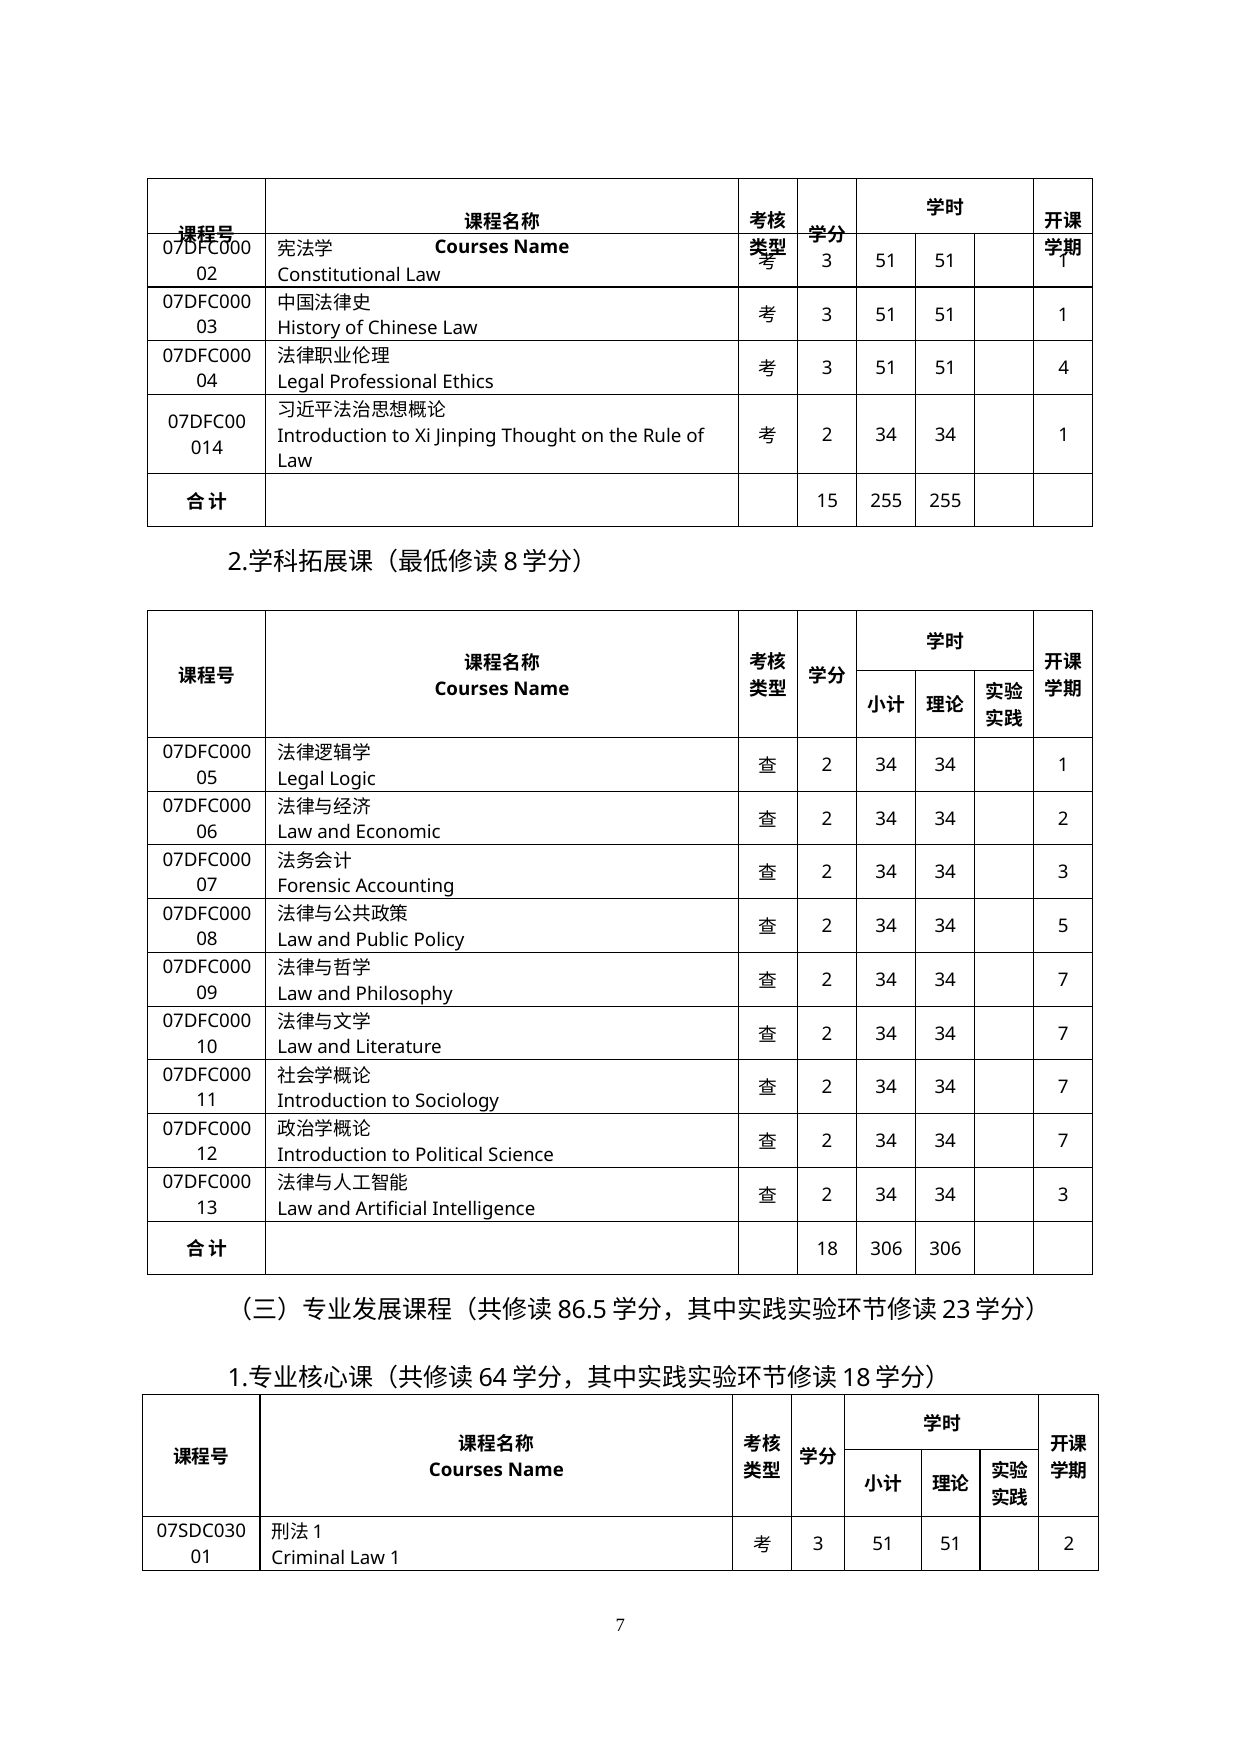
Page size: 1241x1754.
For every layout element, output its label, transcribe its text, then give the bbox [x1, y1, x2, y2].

table_header 课程名称 Courses Name [266, 611, 738, 737]
table_cell 查 [739, 1060, 797, 1113]
table_cell 实验 实践 [975, 671, 1033, 737]
table_cell 51 [857, 288, 915, 340]
table_cell 理论 [922, 1450, 979, 1516]
table_header 课程名称 Courses Name [261, 1395, 732, 1516]
table_cell 34 [916, 738, 974, 791]
table_cell 306 [916, 1222, 974, 1274]
table_cell 3 [1034, 845, 1092, 898]
table_cell [975, 1222, 1033, 1274]
table_cell [975, 1114, 1033, 1167]
table_cell 小计 [845, 1450, 921, 1516]
table_cell 34 [857, 1007, 915, 1059]
table_header 课程名称 Courses Name [266, 179, 738, 233]
table_cell [739, 1222, 797, 1274]
table_cell 34 [857, 845, 915, 898]
table_cell 7 [1034, 1007, 1092, 1059]
table_cell 51 [916, 341, 974, 394]
table_header 开课 学期 [1039, 1395, 1098, 1516]
table_cell 1 [1034, 395, 1092, 473]
table_header 考核 类型 [739, 611, 797, 737]
table_cell 34 [857, 792, 915, 844]
table_cell 51 [845, 1517, 921, 1569]
table_cell 51 [857, 341, 915, 394]
table_header 学时 [857, 179, 1033, 233]
table_header 课程号 [148, 611, 265, 737]
table_cell 2 [1034, 792, 1092, 844]
table_header 考核 类型 [739, 179, 797, 233]
table_cell 法律与经济 Law and Economic [266, 792, 738, 844]
table_cell 34 [916, 1168, 974, 1221]
table_cell 查 [739, 738, 797, 791]
table_header 开课 学期 [1034, 179, 1092, 233]
table_header 学时 [857, 611, 1033, 669]
table_cell 07DFC00013 [148, 1168, 265, 1221]
table_cell 法律与人工智能 Law and Artificial Intelligence [266, 1168, 738, 1221]
table_cell [975, 899, 1033, 952]
table_cell 合 计 [148, 474, 265, 526]
table_cell 3 [798, 288, 856, 340]
table_cell [975, 474, 1033, 526]
table_cell [975, 341, 1033, 394]
table_cell 3 [1034, 1168, 1092, 1221]
table_cell [981, 1517, 1038, 1569]
table_cell 34 [857, 1060, 915, 1113]
table_cell 34 [857, 899, 915, 952]
table_cell 1 [1034, 234, 1092, 286]
table_cell 07DFC00008 [148, 899, 265, 952]
table_cell 1 [1034, 738, 1092, 791]
table_cell 法律与公共政策 Law and Public Policy [266, 899, 738, 952]
table_cell 合 计 [148, 1222, 265, 1274]
table_cell 5 [1034, 899, 1092, 952]
table_cell [739, 474, 797, 526]
table_cell [266, 474, 738, 526]
table_cell 法律职业伦理 Legal Professional Ethics [266, 341, 738, 394]
table_cell 政治学概论 Introduction to Political Science [266, 1114, 738, 1167]
table_header 开课 学期 [1034, 611, 1092, 737]
table_cell 2 [798, 953, 856, 1006]
table_header 学分 [792, 1395, 844, 1516]
table_cell 07DFC00004 [148, 341, 265, 394]
table_cell 查 [739, 1168, 797, 1221]
table_cell 查 [739, 1114, 797, 1167]
table_cell 34 [916, 395, 974, 473]
table_cell 查 [739, 953, 797, 1006]
table_cell 07SDC03001 [143, 1517, 259, 1569]
table_cell 51 [922, 1517, 979, 1569]
table_cell 34 [916, 792, 974, 844]
table_cell 法务会计 Forensic Accounting [266, 845, 738, 898]
table_cell 3 [798, 234, 856, 286]
table_cell 考 [739, 395, 797, 473]
table_cell 7 [1034, 953, 1092, 1006]
text （三）专业发展课程（共修读86.5学分，其中实践实验环节修读23学分） [177, 1275, 1063, 1340]
table_cell [975, 288, 1033, 340]
table_cell [975, 953, 1033, 1006]
table_cell 51 [916, 288, 974, 340]
table_cell 07DFC00010 [148, 1007, 265, 1059]
table_cell 51 [857, 234, 915, 286]
table_cell 考 [739, 234, 797, 286]
table_header 学分 [798, 611, 856, 737]
table_cell 2 [1039, 1517, 1098, 1569]
table_cell 3 [792, 1517, 844, 1569]
table_cell 2 [798, 1007, 856, 1059]
table_cell 2 [798, 792, 856, 844]
table_cell [1034, 1222, 1092, 1274]
table_cell 07DFC00005 [148, 738, 265, 791]
table_cell 07DFC00009 [148, 953, 265, 1006]
table_cell 社会学概论 Introduction to Sociology [266, 1060, 738, 1113]
table_cell 255 [857, 474, 915, 526]
table_cell 07DFC00006 [148, 792, 265, 844]
table_cell 2 [798, 899, 856, 952]
table_cell 07DFC00011 [148, 1060, 265, 1113]
table_cell 习近平法治思想概论 Introduction to Xi Jinping Thought on the Rule of Law [266, 395, 738, 473]
table_cell 7 [1034, 1114, 1092, 1167]
table_cell [975, 1060, 1033, 1113]
table_cell 2 [798, 738, 856, 791]
table_cell [266, 1222, 738, 1274]
table_cell 小计 [857, 671, 915, 737]
table_cell 3 [798, 341, 856, 394]
table_cell 07DFC00003 [148, 288, 265, 340]
table_cell 07DFC00007 [148, 845, 265, 898]
table_cell 34 [857, 738, 915, 791]
table_cell 查 [739, 899, 797, 952]
table_cell [1034, 474, 1092, 526]
table_cell 2 [798, 1114, 856, 1167]
table_header 课程号 [143, 1395, 259, 1516]
table_cell 07DFC00002 [148, 234, 265, 286]
table_cell 15 [798, 474, 856, 526]
table_cell 查 [739, 1007, 797, 1059]
table_cell 51 [916, 234, 974, 286]
table_cell 34 [857, 1168, 915, 1221]
table_cell 考 [733, 1517, 791, 1569]
table_cell 2 [798, 1060, 856, 1113]
table_cell 34 [916, 1007, 974, 1059]
table_cell 07DFC00012 [148, 1114, 265, 1167]
text 2.学科拓展课（最低修读8学分） [177, 527, 1063, 592]
table_cell 宪法学 Constitutional Law [266, 234, 738, 286]
table_cell [975, 234, 1033, 286]
table_cell 34 [916, 899, 974, 952]
text 1.专业核心课（共修读64学分，其中实践实验环节修读18学分） [177, 1358, 1063, 1394]
table_cell 考 [739, 288, 797, 340]
table_cell 34 [916, 953, 974, 1006]
table_header 学时 [845, 1395, 1038, 1448]
table_cell [975, 792, 1033, 844]
table_cell 34 [857, 1114, 915, 1167]
table_cell 法律与文学 Law and Literature [266, 1007, 738, 1059]
table_cell 2 [798, 395, 856, 473]
table_cell 255 [916, 474, 974, 526]
table_cell 法律逻辑学 Legal Logic [266, 738, 738, 791]
table_cell 4 [1034, 341, 1092, 394]
table_cell 理论 [916, 671, 974, 737]
table_header 课程号 [148, 179, 265, 233]
table_cell 34 [857, 395, 915, 473]
table_cell 306 [857, 1222, 915, 1274]
table_cell 1 [1034, 288, 1092, 340]
table_cell 中国法律史 History of Chinese Law [266, 288, 738, 340]
table_cell 34 [857, 953, 915, 1006]
table_cell 实验 实践 [981, 1450, 1038, 1516]
table_cell 查 [739, 845, 797, 898]
table_cell 2 [798, 845, 856, 898]
table_cell 查 [739, 792, 797, 844]
table_cell 2 [798, 1168, 856, 1221]
table_cell 刑法1 Criminal Law 1 [261, 1517, 732, 1569]
table_cell 34 [916, 1060, 974, 1113]
table_cell 34 [916, 1114, 974, 1167]
table_cell 18 [798, 1222, 856, 1274]
table_header 学分 [798, 179, 856, 233]
table_cell 34 [916, 845, 974, 898]
table_cell [975, 1007, 1033, 1059]
table_cell 7 [1034, 1060, 1092, 1113]
table_cell 考 [739, 341, 797, 394]
table_cell [975, 395, 1033, 473]
table_cell 07DFC00014 [148, 395, 265, 473]
table_cell 法律与哲学 Law and Philosophy [266, 953, 738, 1006]
table_cell [975, 845, 1033, 898]
table_header 考核 类型 [733, 1395, 791, 1516]
table_cell [975, 738, 1033, 791]
table_cell [975, 1168, 1033, 1221]
